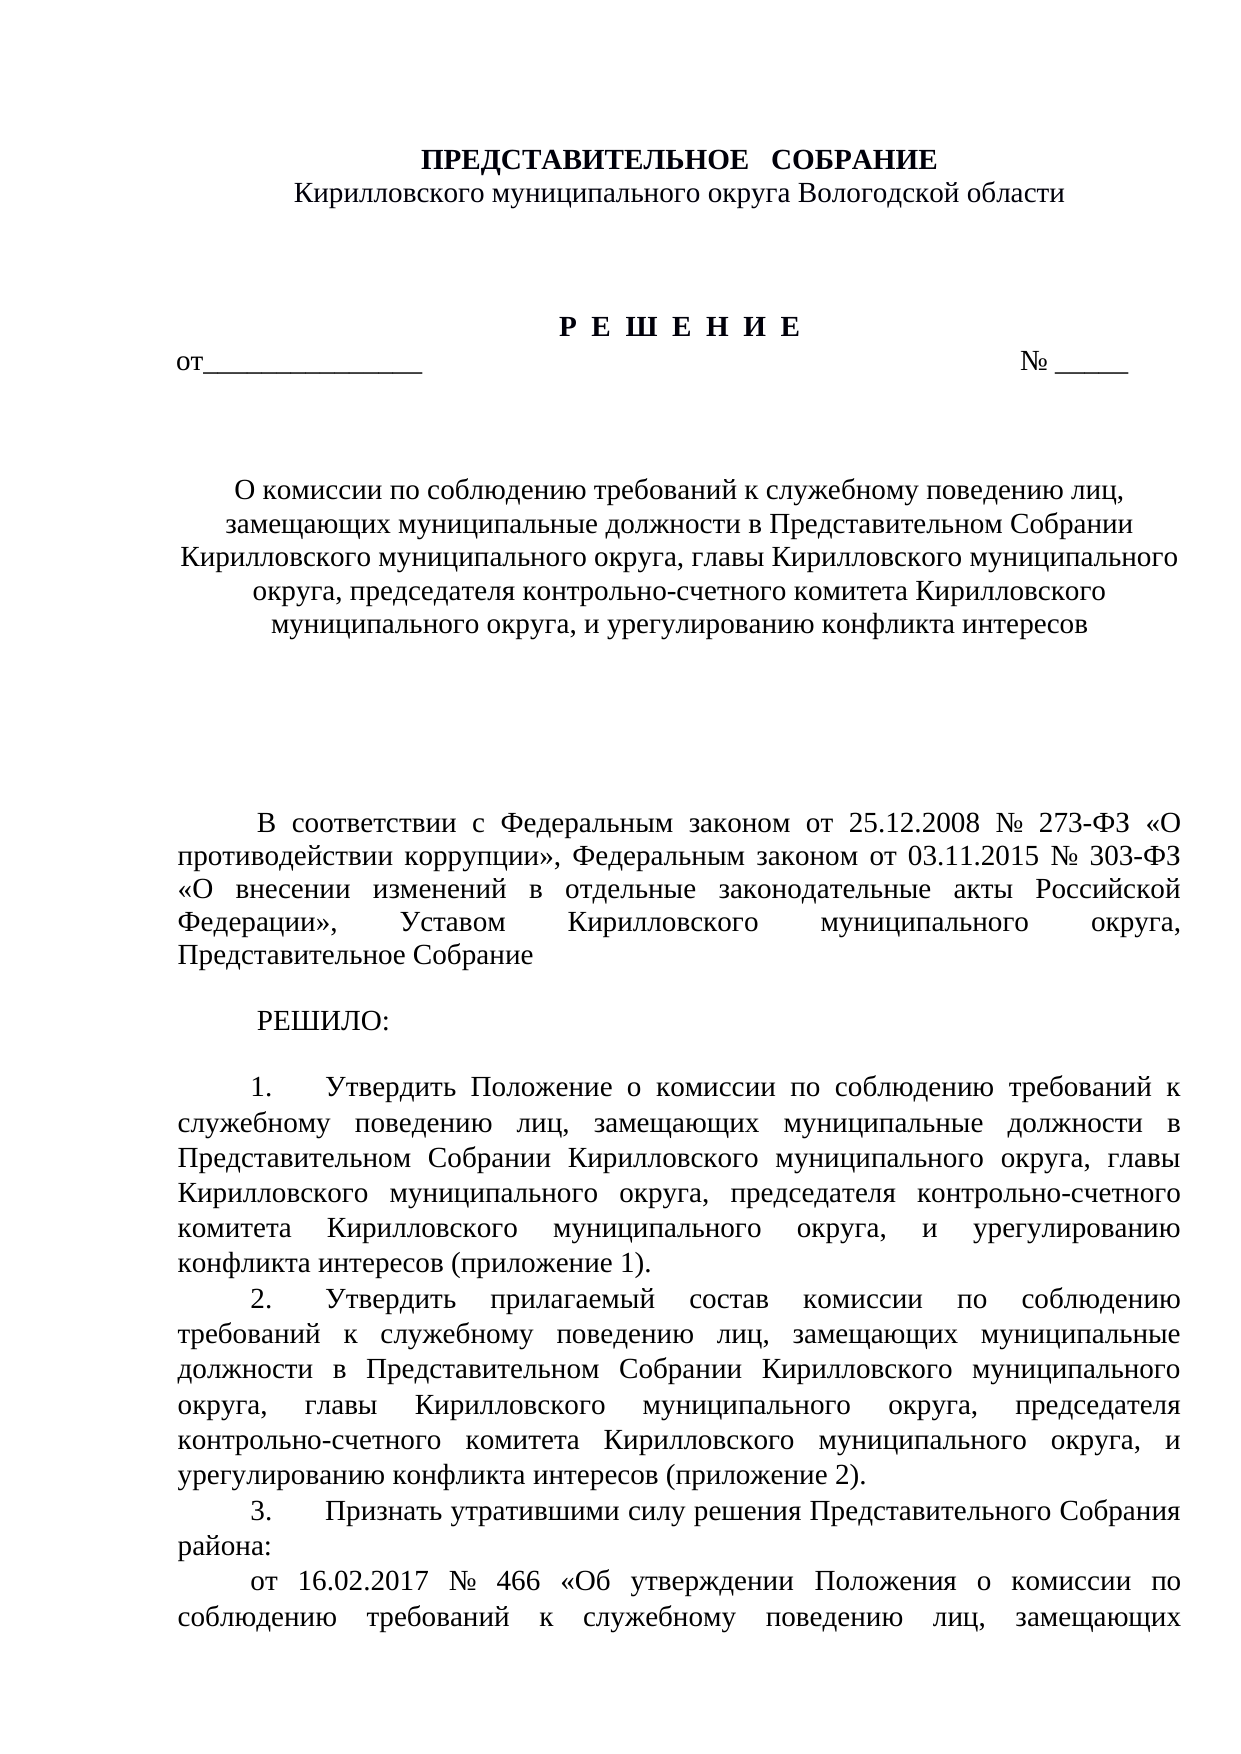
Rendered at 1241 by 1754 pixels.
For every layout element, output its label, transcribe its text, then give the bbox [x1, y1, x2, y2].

list Утвердить прилагаемый состав комиссии по соблюдению требований к служебному поведению лиц, замещающих муниципальные должности в Представительном Собрании Кирилловского муниципального округа, главы Кирилловского муниципального округа, председателя контрольно-счетного комитета Кирилловского муниципального округа, и урегулированию конфликта интересов (приложение 2). [177, 1281, 1181, 1491]
list Признать утратившими силу решения Представительного Собрания района: [177, 1493, 1181, 1561]
text О комиссии по соблюдению требований к служебному поведению лиц, замещающих муниципальные должности в Представительном Собрании Кирилловского муниципального округа, главы Кирилловского муниципального округа, председателя контрольно-счетного комитета Кирилловского муниципального округа, и урегулированию конфликта интересов [177, 472, 1181, 640]
text В соответствии с Федеральным законом от 25.12.2008 № 273-ФЗ «О противодействии коррупции», Федеральным законом от 03.11.2015 № 303-ФЗ «О внесении изменений в отдельные законодательные акты Российской Федерации», Уставом Кирилловского муниципального округа, Представительное Собрание [177, 806, 1181, 971]
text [177, 1563, 1181, 1632]
text от_______________ № _____ [176, 343, 1181, 377]
list Утвердить Положение о комиссии по соблюдению требований к служебному поведению лиц, замещающих муниципальные должности в Представительном Собрании Кирилловского муниципального округа, главы Кирилловского муниципального округа, председателя контрольно-счетного комитета Кирилловского муниципального округа, и урегулированию конфликта интересов (приложение 1). [177, 1069, 1181, 1279]
text РЕШИЛО: [177, 1004, 1181, 1037]
text ПРЕДСТАВИТЕЛЬНОЕ СОБРАНИЕ [177, 142, 1181, 175]
text Кирилловского муниципального округа Вологодской области [177, 175, 1181, 209]
text Р Е Ш Е Н И Е [177, 309, 1181, 343]
